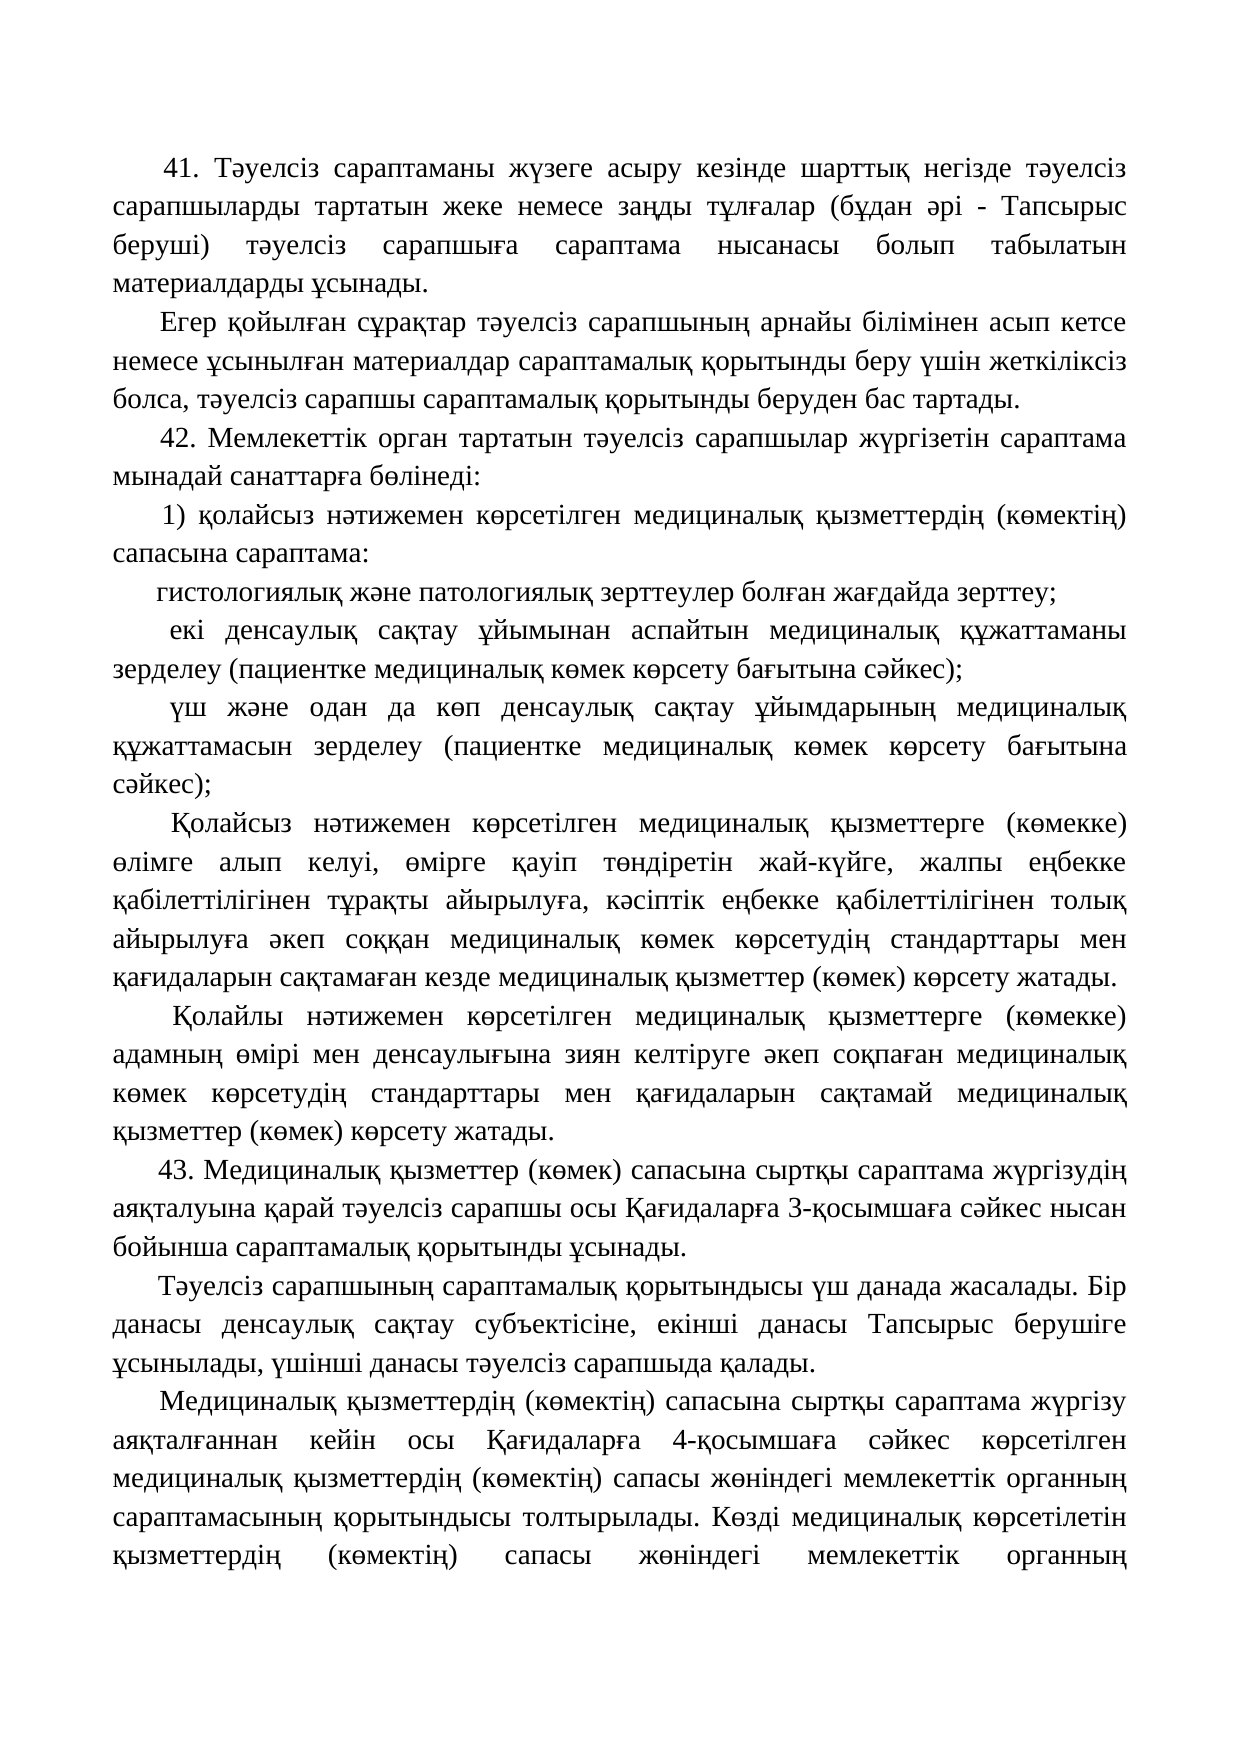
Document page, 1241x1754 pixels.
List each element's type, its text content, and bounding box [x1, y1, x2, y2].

text 1) қолайсыз нәтижемен көрсетілген медициналық қызметтердің (көмектің) сапасына сараптама: [112, 497, 1128, 569]
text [112, 1383, 1128, 1571]
text Қолайлы нәтижемен көрсетілген медициналық қызметтерге (көмекке) адамның өмірі мен денсаулығына зиян келтіруге әкеп соқпаған медициналық көмек көрсетудің стандарттары мен қағидаларын сақтамай медициналық қызметтер (көмек) көрсету жатады. [112, 998, 1128, 1147]
text Қолайсыз нәтижемен көрсетілген медициналық қызметтерге (көмекке) өлімге алып келуі, өмірге қауіп төндіретін жай-күйге, жалпы еңбекке қабілеттілігінен тұрақты айырылуға, кәсіптік еңбекке қабілеттілігінен толық айырылуға әкеп соққан медициналық көмек көрсетудің стандарттары мен қағидаларын сақтамаған кезде медициналық қызметтер (көмек) көрсету жатады. [112, 805, 1128, 993]
text 42. Мемлекеттік орган тартатын тәуелсіз сарапшылар жүргізетін сараптама мынадай санаттарға бөлінеді: [112, 420, 1128, 492]
text гистологиялық және патологиялық зерттеулер болған жағдайда зерттеу; [112, 574, 1128, 607]
text 43. Медициналық қызметтер (көмек) сапасына сыртқы сараптама жүргізудің аяқталуына қарай тәуелсіз сарапшы осы Қағидаларға 3-қосымшаға сәйкес нысан бойынша сараптамалық қорытынды ұсынады. [112, 1152, 1128, 1263]
text 41. Тәуелсіз сараптаманы жүзеге асыру кезінде шарттық негізде тәуелсіз сарапшыларды тартатын жеке немесе заңды тұлғалар (бұдан әрі - Тапсырыс беруші) тәуелсіз сарапшыға сараптама нысанасы болып табылатын материалдарды ұсынады. [112, 150, 1128, 299]
text Егер қойылған сұрақтар тәуелсіз сарапшының арнайы білімінен асып кетсе немесе ұсынылған материалдар сараптамалық қорытынды беру үшін жеткіліксіз болса, тәуелсіз сарапшы сараптамалық қорытынды беруден бас тартады. [112, 304, 1128, 415]
text екі денсаулық сақтау ұйымынан аспайтын медициналық құжаттаманы зерделеу (пациентке медициналық көмек көрсету бағытына сәйкес); [112, 612, 1128, 684]
text Тәуелсіз сарапшының сараптамалық қорытындысы үш данада жасалады. Бір данасы денсаулық сақтау субъектісіне, екінші данасы Тапсырыс берушіге ұсынылады, үшінші данасы тәуелсіз сарапшыда қалады. [112, 1268, 1128, 1378]
text үш және одан да көп денсаулық сақтау ұйымдарының медициналық құжаттамасын зерделеу (пациентке медициналық көмек көрсету бағытына сәйкес); [112, 689, 1128, 800]
